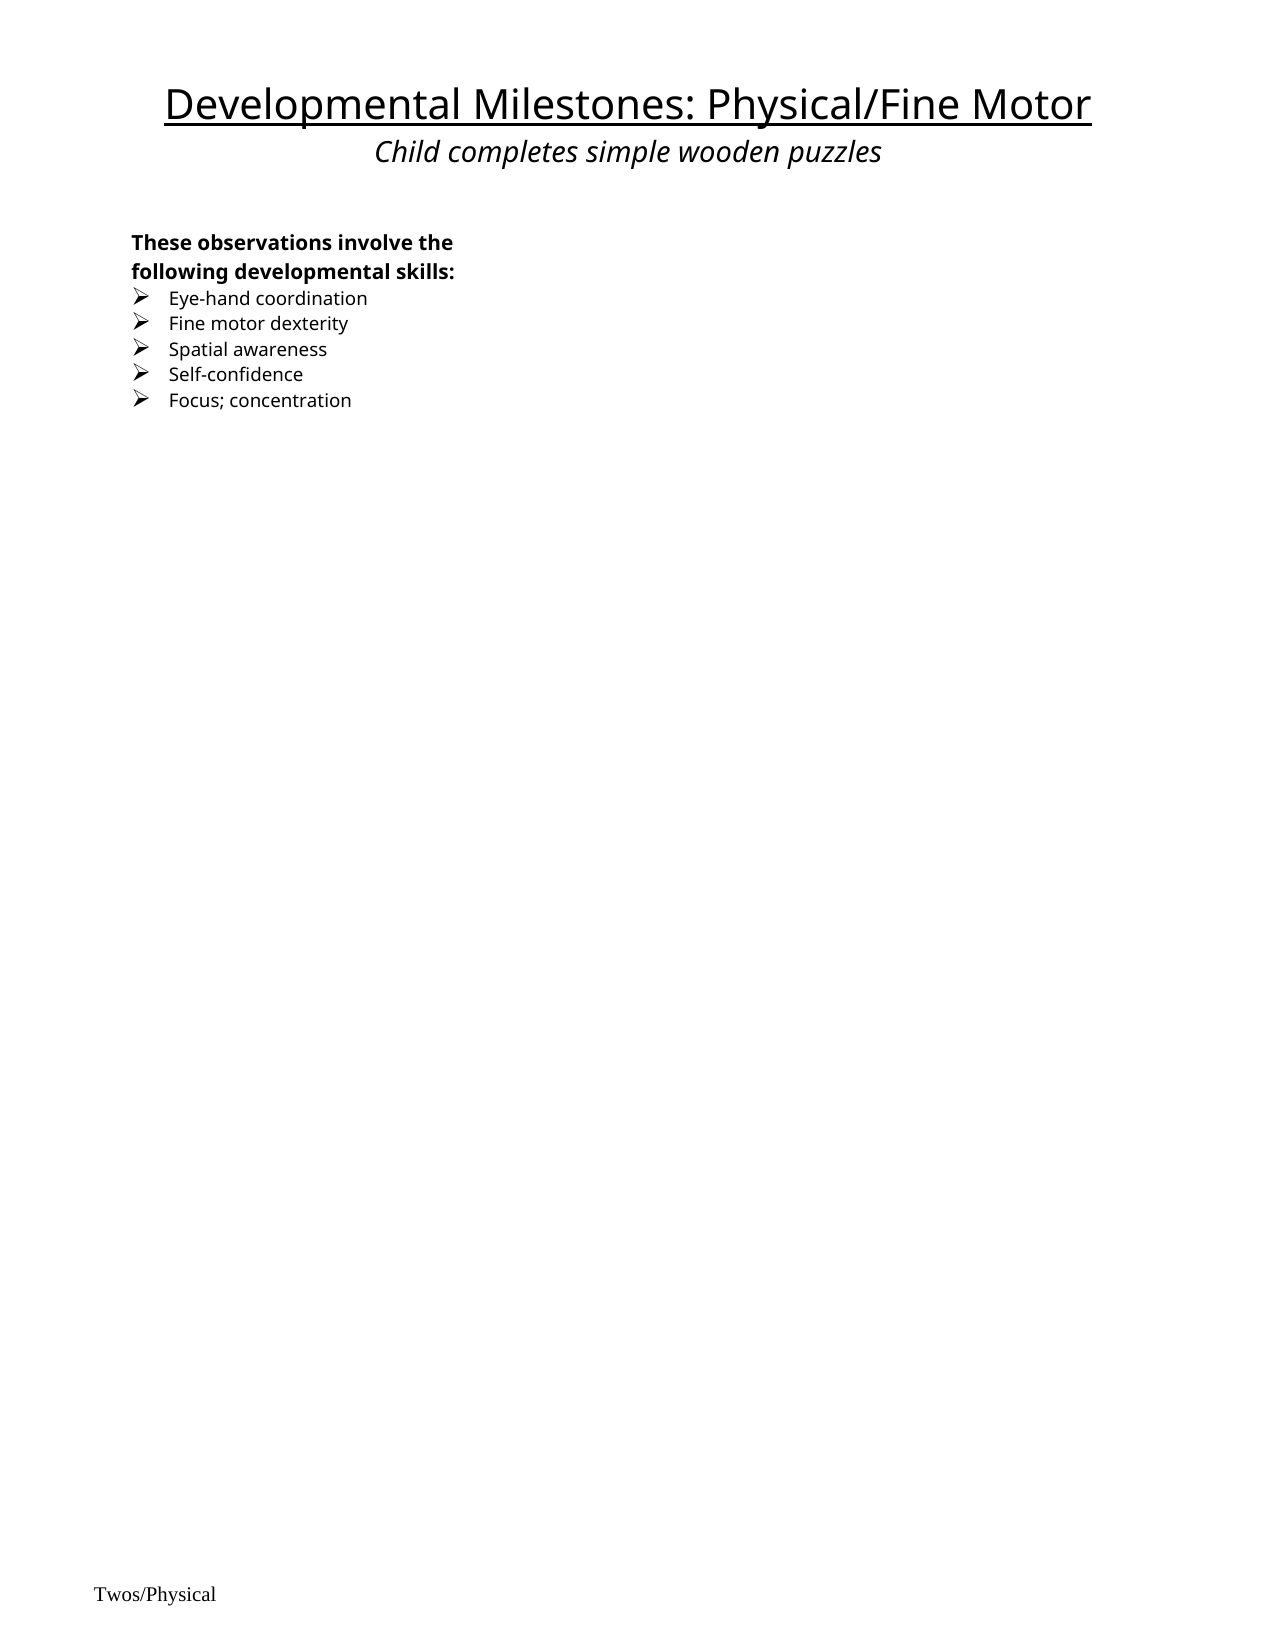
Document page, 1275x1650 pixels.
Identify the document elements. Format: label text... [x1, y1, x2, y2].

list Focus; concentration [131, 387, 1162, 413]
list Eye-hand coordination [131, 285, 1162, 311]
title Developmental Milestones: Physical/Fine Motor [94, 75, 1162, 132]
list Fine motor dexterity [131, 311, 1162, 336]
list Self-confidence [131, 362, 1162, 387]
list Spatial awareness [131, 336, 1162, 362]
subtitle following developmental skills: [131, 257, 1162, 285]
title Child completes simple wooden puzzles [94, 132, 1162, 171]
subtitle These observations involve the [131, 228, 1162, 257]
